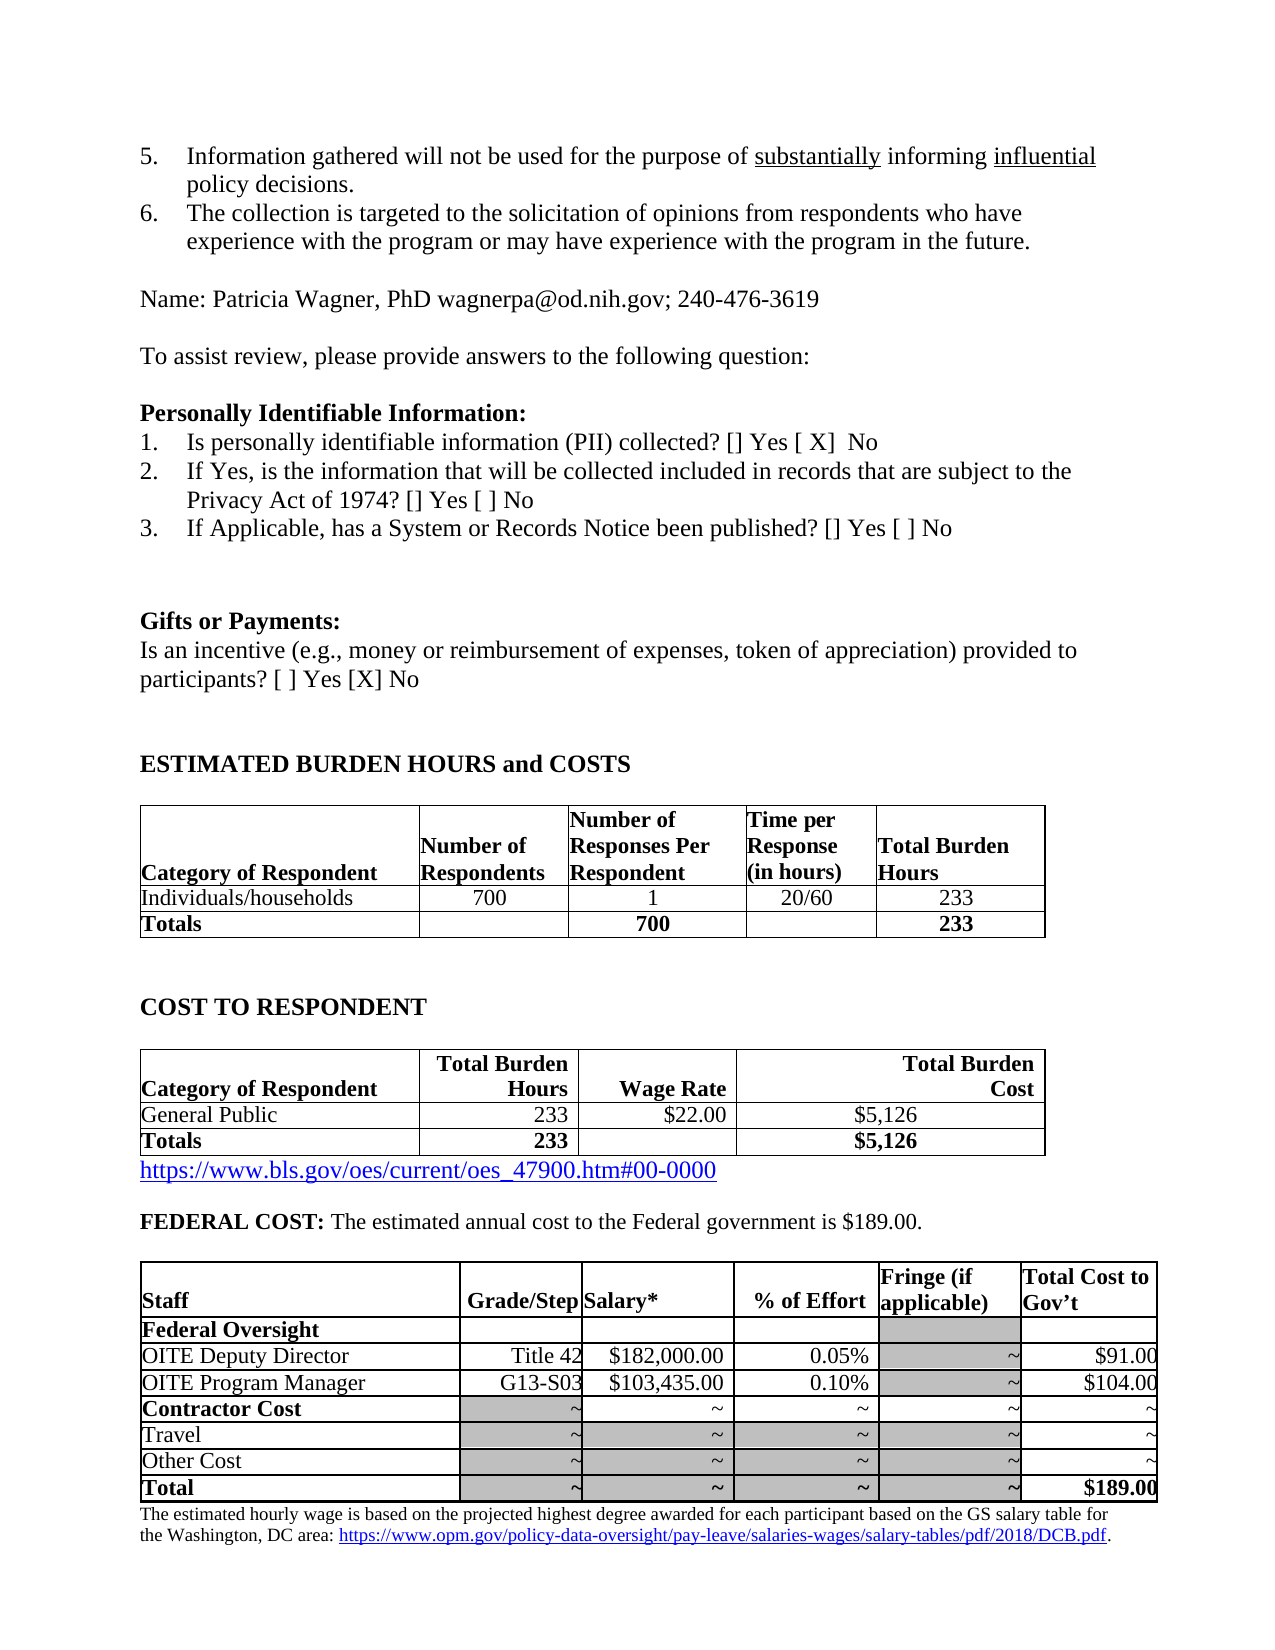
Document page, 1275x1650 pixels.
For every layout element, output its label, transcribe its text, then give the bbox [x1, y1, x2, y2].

table_cell ~ [1022, 1397, 1156, 1421]
table_cell ~ [583, 1476, 733, 1500]
text Is an incentive (e.g., money or reimbursement of expenses, token of appreciation) provided to participants? [ ] Yes [X] No [139, 635, 1090, 693]
text COST TO RESPONDENT [139, 992, 1156, 1020]
table_cell ~ [583, 1450, 733, 1474]
table_header Total Cost to Gov’t [1022, 1263, 1156, 1316]
table_cell 233 [877, 912, 1044, 937]
list If Yes, is the information that will be collected included in records that are subject to the Privacy Act of 1974? [] Yes [ ] No [139, 456, 1073, 514]
table_cell [735, 1318, 878, 1342]
table_cell 0.05% [735, 1344, 878, 1368]
table_header Total Burden Hours [877, 806, 1044, 885]
list Information gathered will not be used for the purpose of substantially informing influential policy decisions. [139, 142, 1097, 198]
table_cell General Public [141, 1103, 419, 1128]
table_cell ~ [461, 1476, 581, 1500]
table_cell ~ [583, 1397, 733, 1421]
table_cell Travel [142, 1423, 459, 1447]
text https://www.bls.gov/oes/current/oes_47900.htm#00-0000 [139, 1156, 1156, 1184]
table_cell [747, 912, 876, 937]
table_cell [461, 1318, 581, 1342]
table_cell $182,000.00 [583, 1344, 733, 1368]
table_cell $22.00 [579, 1103, 736, 1128]
table_header Category of Respondent [141, 1050, 419, 1102]
table_cell Totals [141, 912, 419, 937]
table_cell ~ [735, 1397, 878, 1421]
table_header Total Burden Cost [737, 1050, 1044, 1102]
table_cell OITE Program Manager [142, 1371, 459, 1395]
table_cell [1022, 1318, 1156, 1342]
table_header Grade/Step [461, 1263, 581, 1316]
table_cell Totals [141, 1129, 419, 1154]
table_cell ~ [461, 1450, 581, 1474]
table_cell [583, 1318, 733, 1342]
table_cell ~ [880, 1344, 1020, 1368]
table_header Fringe (if applicable) [880, 1263, 1020, 1316]
list If Applicable, has a System or Records Notice been published? [] Yes [ ] No [139, 514, 1156, 542]
list The collection is targeted to the solicitation of opinions from respondents who have experience with the program or may have experience with the program in the future. [139, 199, 1032, 255]
table_cell $103,435.00 [583, 1371, 733, 1395]
subtitle Gifts or Payments: [139, 607, 1156, 635]
table_cell 233 [420, 1129, 578, 1154]
table_header Total Burden Hours [420, 1050, 578, 1102]
subtitle ESTIMATED BURDEN HOURS and COSTS [139, 749, 1156, 778]
table_cell $5,126 [737, 1103, 1044, 1128]
table_cell Total [142, 1476, 459, 1500]
table_header Category of Respondent [141, 806, 419, 885]
table_cell $189.00 [1022, 1476, 1156, 1500]
table_cell 233 [877, 886, 1044, 911]
table_cell Contractor Cost [142, 1397, 459, 1421]
table_cell ~ [880, 1397, 1020, 1421]
table_cell ~ [880, 1476, 1020, 1500]
table_cell ~ [1022, 1423, 1156, 1447]
text FEDERAL COST: The estimated annual cost to the Federal government is $189.00. [139, 1208, 1156, 1234]
table_cell ~ [583, 1423, 733, 1447]
table_cell Title 42 [461, 1344, 581, 1368]
table_header % of Effort [735, 1263, 878, 1316]
table_cell $91.00 [1022, 1344, 1156, 1368]
table_header Number of Responses Per Respondent [569, 806, 746, 885]
table_cell ~ [880, 1450, 1020, 1474]
table_cell Other Cost [142, 1450, 459, 1474]
table_cell 233 [420, 1103, 578, 1128]
table_cell 700 [569, 912, 746, 937]
text Name: Patricia Wagner, PhD wagnerpa@od.nih.gov; 240-476-3619 To assist review, please provide answers to the following question: Personally Identifiable Information: [139, 255, 832, 427]
table_cell Federal Oversight [142, 1318, 459, 1342]
table_cell ~ [1022, 1450, 1156, 1474]
table_cell ~ [461, 1397, 581, 1421]
table_cell [579, 1129, 736, 1154]
table_cell 700 [420, 886, 568, 911]
table_header Number of Respondents [420, 806, 568, 885]
table_cell Individuals/households [141, 886, 419, 911]
text The estimated hourly wage is based on the projected highest degree awarded for each participant based on the GS salary table for the Washington, DC area: https://www.opm.gov/policy-data-oversight/pay-leave/salaries-wages/salary-tables/pdf/2018/DCB.pdf. [139, 1503, 1126, 1546]
table_header Time per Response (in hours) [747, 806, 876, 885]
table_cell OITE Deputy Director [142, 1344, 459, 1368]
table_cell $104.00 [1022, 1371, 1156, 1395]
table_cell ~ [735, 1476, 878, 1500]
table_cell ~ [461, 1423, 581, 1447]
table_cell 20/60 [747, 886, 876, 911]
table_cell 1 [569, 886, 746, 911]
table_cell G13-S03 [461, 1371, 581, 1395]
table_header Staff [142, 1263, 459, 1316]
table_cell ~ [735, 1423, 878, 1447]
table_cell ~ [880, 1423, 1020, 1447]
table_cell ~ [880, 1371, 1020, 1395]
table_cell ~ [735, 1450, 878, 1474]
table_header Salary* [583, 1263, 733, 1316]
table_header Wage Rate [579, 1050, 736, 1102]
table_cell [880, 1318, 1020, 1342]
list Is personally identifiable information (PII) collected? [] Yes [ X] No [139, 428, 1156, 456]
table_cell [420, 912, 568, 937]
table_cell 0.10% [735, 1371, 878, 1395]
table_cell $5,126 [737, 1129, 1044, 1154]
